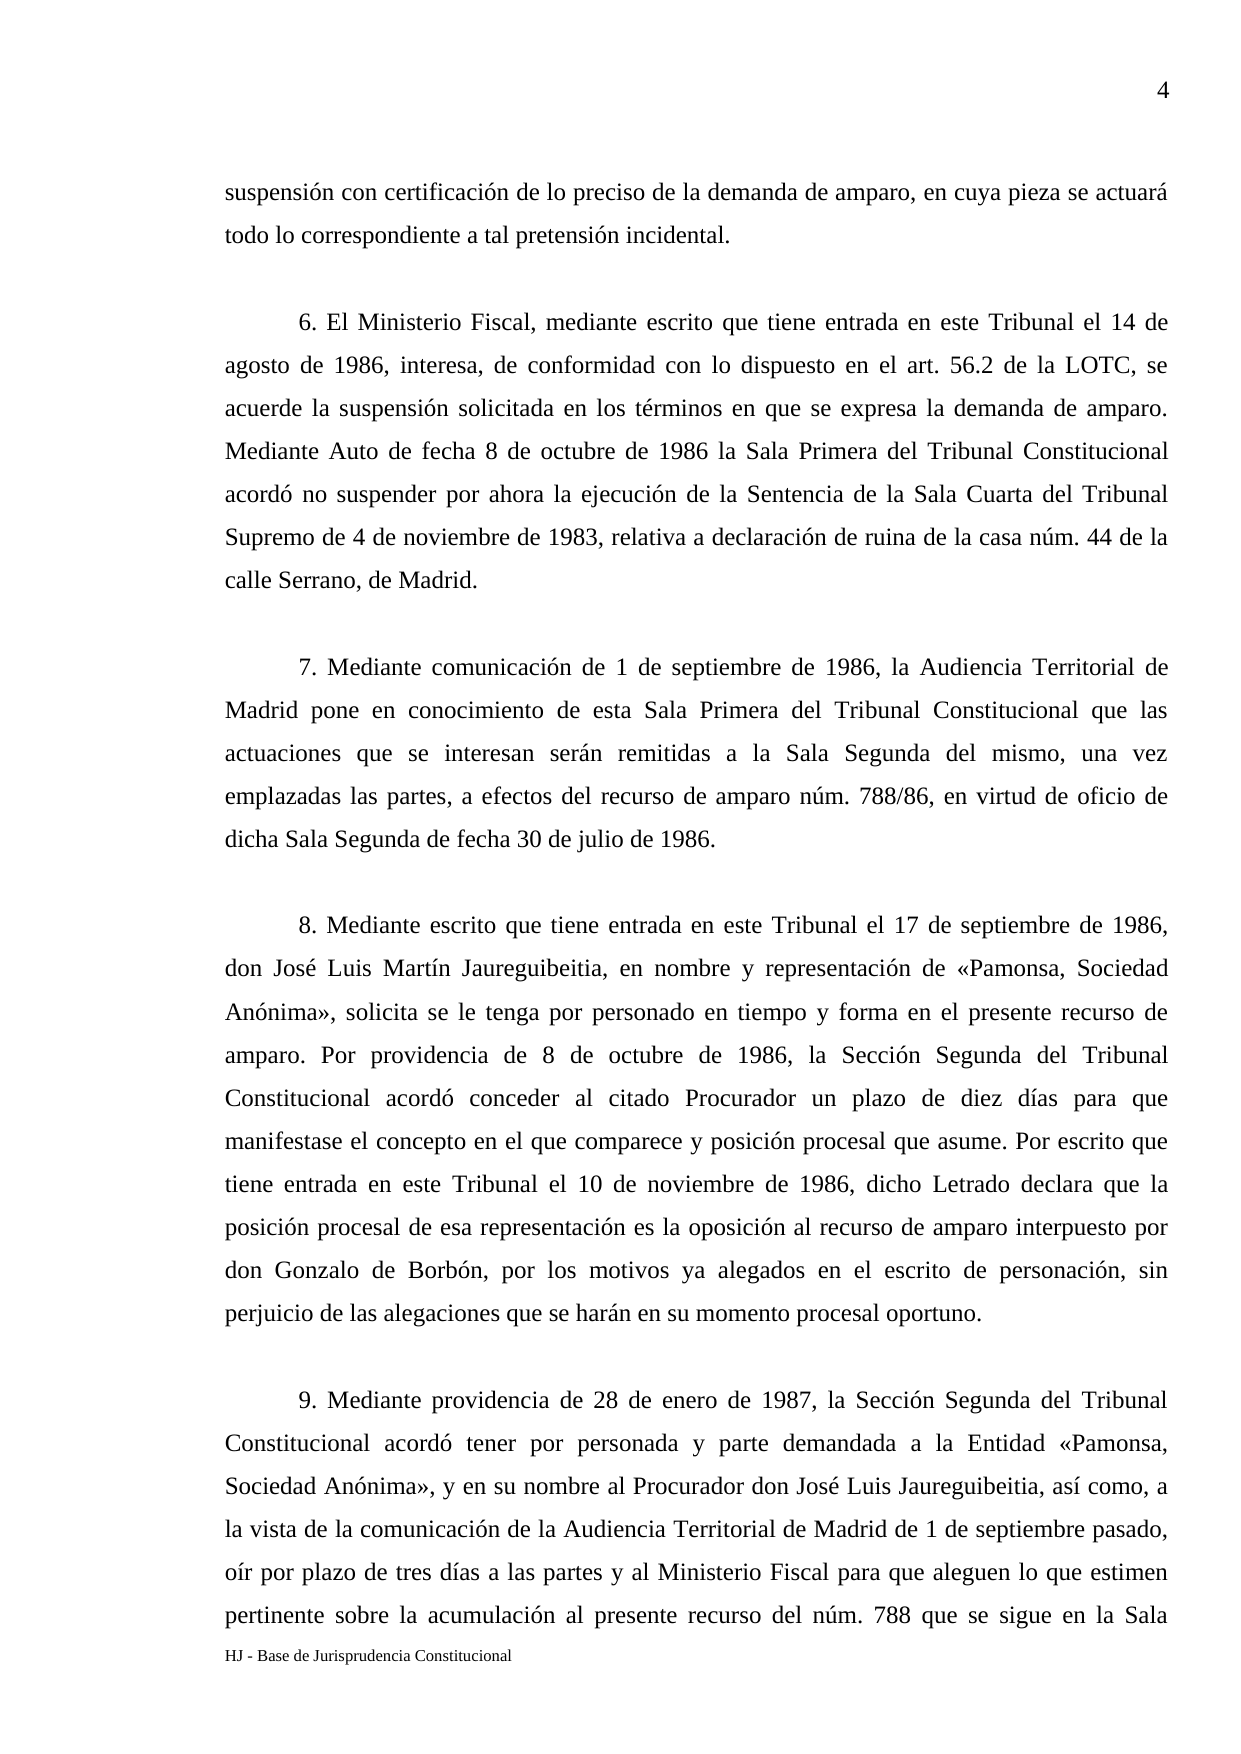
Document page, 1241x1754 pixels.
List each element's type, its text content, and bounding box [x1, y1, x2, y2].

text 7. Mediante comunicación de 1 de septiembre de 1986, la Audiencia Territorial de Madrid pone en conocimiento de esta Sala Primera del Tribunal Constitucional que las actuaciones que se interesan serán remitidas a la Sala Segunda del mismo, una vez emplazadas las partes, a efectos del recurso de amparo núm. 788/86, en virtud de oficio de dicha Sala Segunda de fecha 30 de julio de 1986. [224, 652, 1169, 853]
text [224, 177, 1169, 249]
text 8. Mediante escrito que tiene entrada en este Tribunal el 17 de septiembre de 1986, don José Luis Martín Jaureguibeitia, en nombre y representación de «Pamonsa, Sociedad Anónima», solicita se le tenga por personado en tiempo y forma en el presente recurso de amparo. Por providencia de 8 de octubre de 1986, la Sección Segunda del Tribunal Constitucional acordó conceder al citado Procurador un plazo de diez días para que manifestase el concepto en el que comparece y posición procesal que asume. Por escrito que tiene entrada en este Tribunal el 10 de noviembre de 1986, dicho Letrado declara que la posición procesal de esa representación es la oposición al recurso de amparo interpuesto por don Gonzalo de Borbón, por los motivos ya alegados en el escrito de personación, sin perjuicio de las alegaciones que se harán en su momento procesal oportuno. [224, 910, 1169, 1327]
text 6. El Ministerio Fiscal, mediante escrito que tiene entrada en este Tribunal el 14 de agosto de 1986, interesa, de conformidad con lo dispuesto en el art. 56.2 de la LOTC, se acuerde la suspensión solicitada en los términos en que se expresa la demanda de amparo. Mediante Auto de fecha 8 de octubre de 1986 la Sala Primera del Tribunal Constitucional acordó no suspender por ahora la ejecución de la Sentencia de la Sala Cuarta del Tribunal Supremo de 4 de noviembre de 1983, relativa a declaración de ruina de la casa núm. 44 de la calle Serrano, de Madrid. [224, 307, 1169, 594]
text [224, 1385, 1169, 1629]
